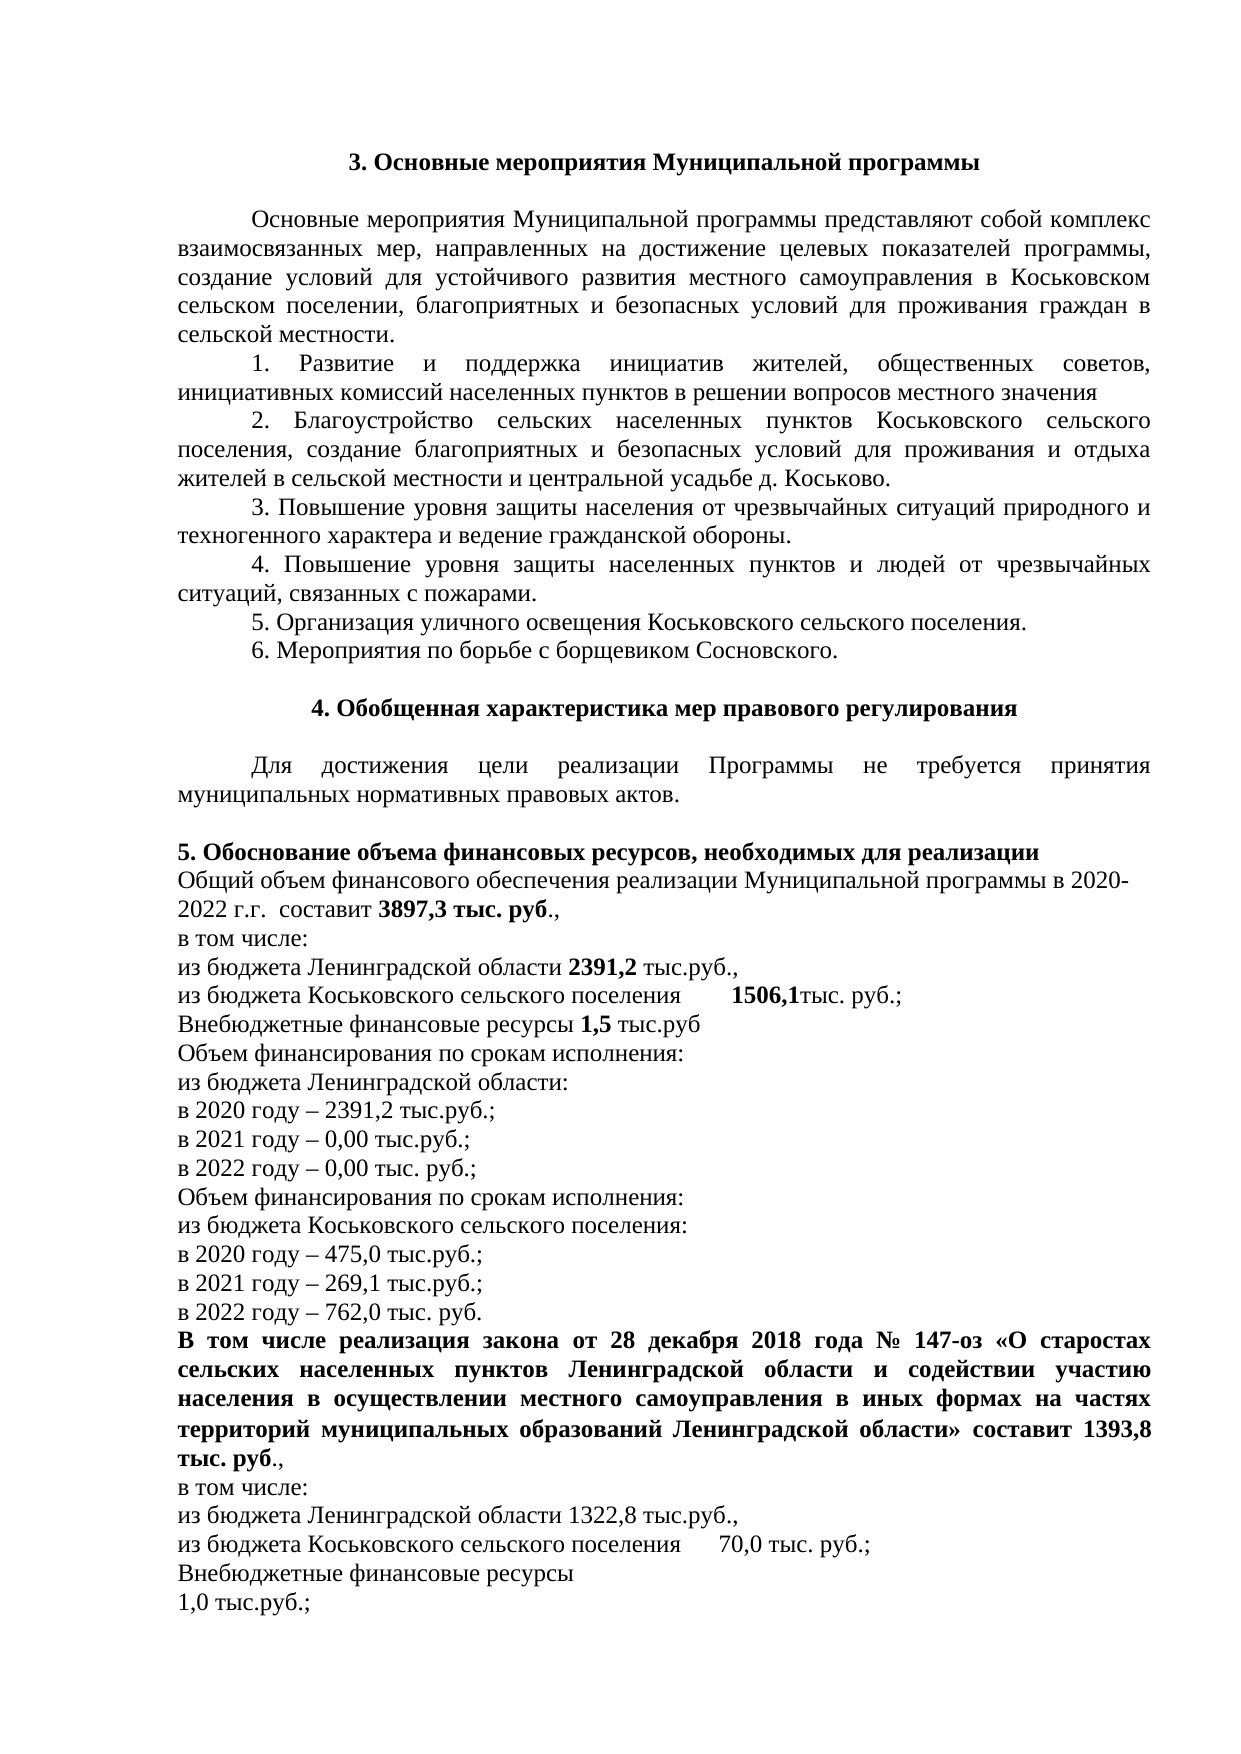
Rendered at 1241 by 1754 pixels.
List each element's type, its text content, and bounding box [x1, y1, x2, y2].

text Общий объем финансового обеспечения реализации Муниципальной программы в 2020-2022 г.г. составит 3897,3 тыс. руб., [177, 866, 1152, 923]
text в том числе: [177, 1472, 1152, 1501]
text 5. Организация уличного освещения Коськовского сельского поселения. [177, 607, 1152, 636]
text 3. Основные мероприятия Муниципальной программы [177, 147, 1152, 176]
text в 2020 году – 475,0 тыс.руб.; [177, 1239, 1152, 1268]
text в 2022 году – 0,00 тыс. руб.; [177, 1153, 1152, 1182]
text из бюджета Коськовского сельского поселения 70,0 тыс. руб.; [177, 1529, 1152, 1558]
text в том числе: [177, 923, 1152, 952]
text Объем финансирования по срокам исполнения: [177, 1038, 1152, 1067]
text 4. Обобщенная характеристика мер правового регулирования [177, 693, 1152, 722]
text из бюджета Коськовского сельского поселения: [177, 1211, 1152, 1239]
text 6. Мероприятия по борьбе с борщевиком Сосновского. [177, 636, 1152, 664]
text 5. Обоснование объема финансовых ресурсов, необходимых для реализации [177, 837, 1152, 866]
text 1. Развитие и поддержка инициатив жителей, общественных советов, инициативных комиссий населенных пунктов в решении вопросов местного значения [177, 348, 1152, 406]
text Внебюджетные финансовые ресурсы 1,5 тыс.руб [177, 1009, 1152, 1038]
text 3. Повышение уровня защиты населения от чрезвычайных ситуаций природного и техногенного характера и ведение гражданской обороны. [177, 492, 1152, 549]
text в 2021 году – 0,00 тыс.руб.; [177, 1124, 1152, 1153]
text Объем финансирования по срокам исполнения: [177, 1182, 1152, 1211]
text из бюджета Ленинградской области 2391,2 тыс.руб., [177, 952, 1152, 981]
text из бюджета Ленинградской области 1322,8 тыс.руб., [177, 1501, 1152, 1529]
text из бюджета Ленинградской области: [177, 1067, 1152, 1096]
text в 2022 году – 762,0 тыс. руб. [177, 1297, 1152, 1326]
text 2. Благоустройство сельских населенных пунктов Коськовского сельского поселения, создание благоприятных и безопасных условий для проживания и отдыха жителей в сельской местности и центральной усадьбе д. Коськово. [177, 406, 1152, 492]
text Основные мероприятия Муниципальной программы представляют собой комплекс взаимосвязанных мер, направленных на достижение целевых показателей программы, создание условий для устойчивого развития местного самоуправления в Коськовском сельском поселении, благоприятных и безопасных условий для проживания граждан в сельской местности. [177, 204, 1152, 348]
text в 2020 году – 2391,2 тыс.руб.; [177, 1096, 1152, 1124]
text 1,0 тыс.руб.; [177, 1587, 1152, 1616]
text из бюджета Коськовского сельского поселения 1506,1тыс. руб.; [177, 981, 1152, 1009]
text В том числе реализация закона от 28 декабря 2018 года № 147-оз «О старостах сельских населенных пунктов Ленинградской области и содействии участию населения в осуществлении местного самоуправления в иных формах на частях территорий муниципальных образований Ленинградской области» составит 1393,8 тыс. руб., [177, 1326, 1152, 1472]
text 4. Повышение уровня защиты населенных пунктов и людей от чрезвычайных ситуаций, связанных с пожарами. [177, 549, 1152, 607]
text Для достижения цели реализации Программы не требуется принятия муниципальных нормативных правовых актов. [177, 751, 1152, 808]
text Внебюджетные финансовые ресурсы [177, 1558, 1152, 1587]
text в 2021 году – 269,1 тыс.руб.; [177, 1268, 1152, 1297]
